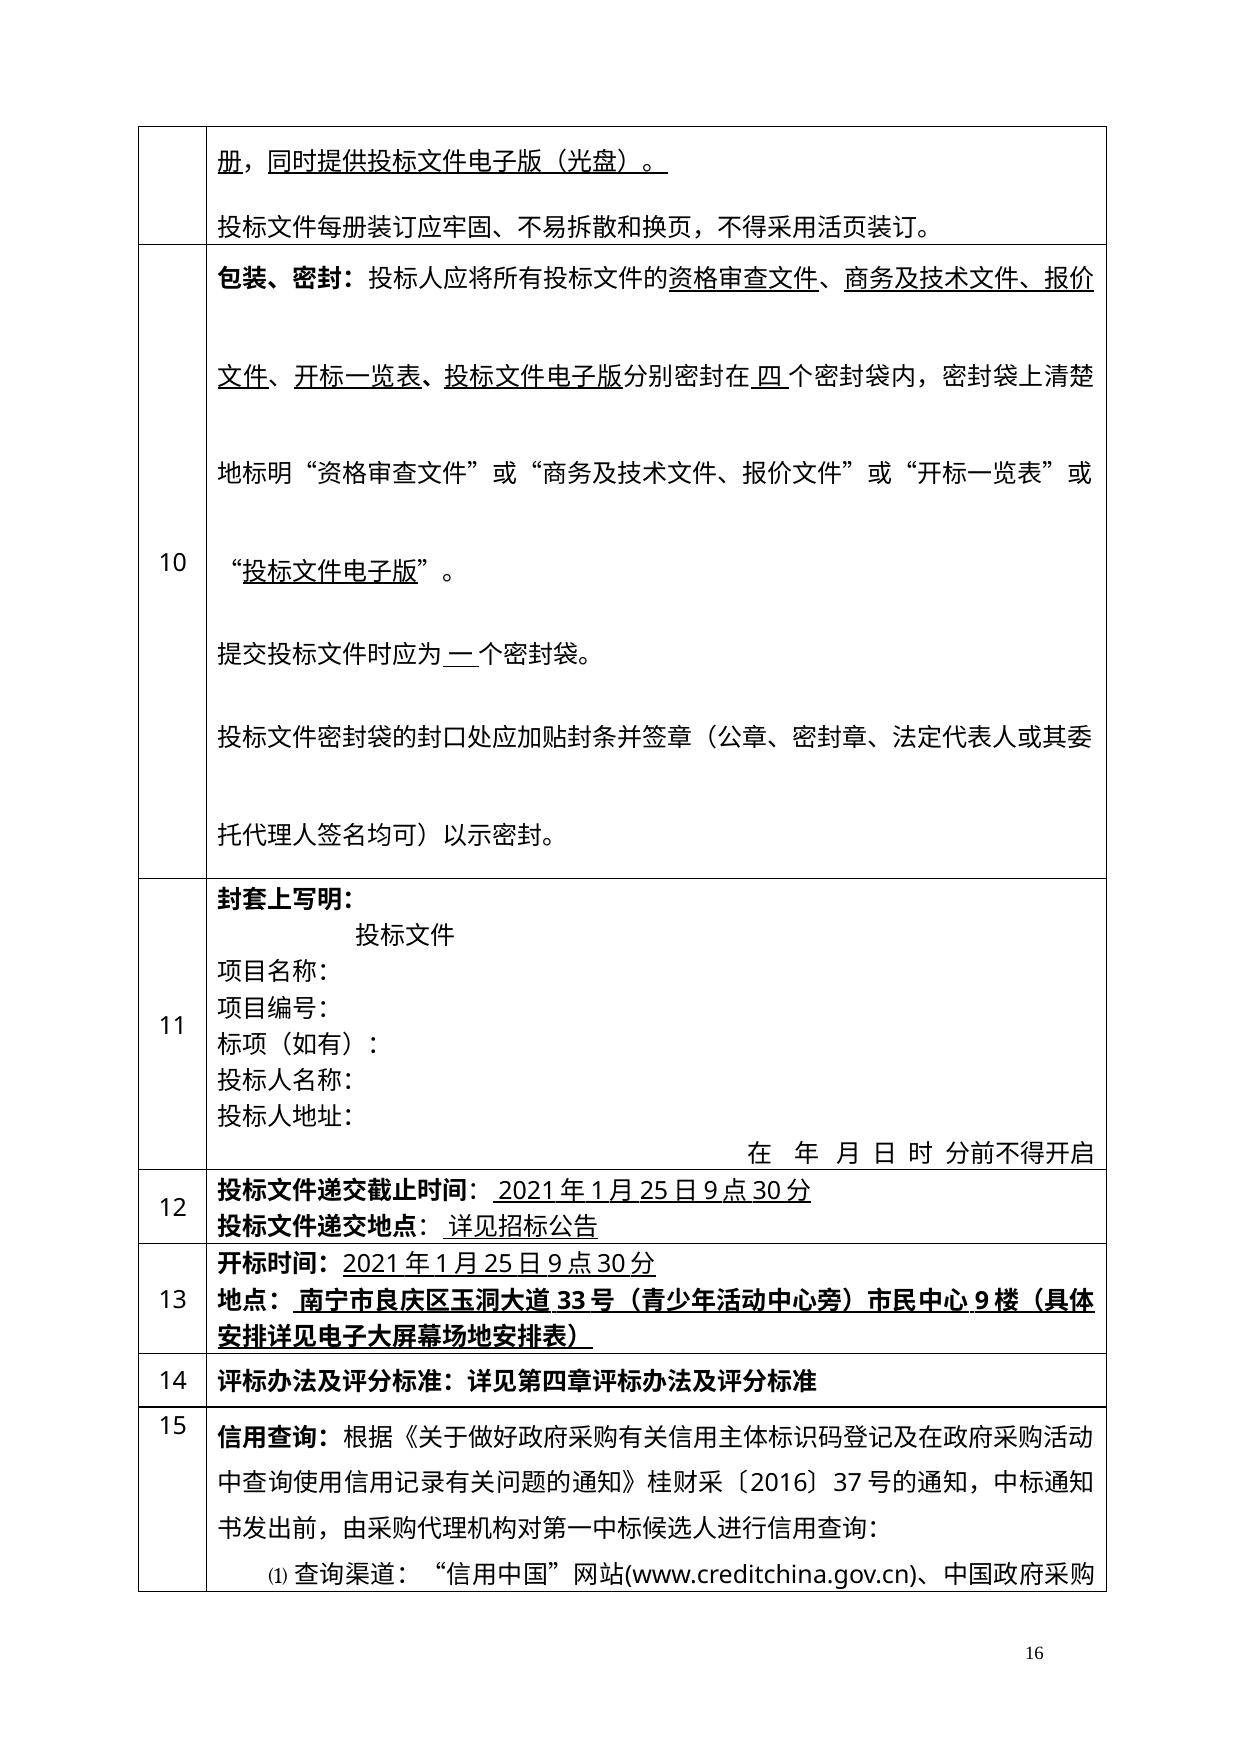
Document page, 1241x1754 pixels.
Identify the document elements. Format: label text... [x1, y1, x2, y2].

table_cell 开标时间：2021年1月25日9点30分 地点： 南宁市良庆区玉洞大道33号（青少年活动中心旁）市民中心9楼（具体安排详见电子大屏幕场地安排表） [207, 1244, 1106, 1353]
table_cell 投标文件递交截止时间： 2021年1月25日9点30分 投标文件递交地点： 详见招标公告 [207, 1170, 1106, 1243]
table_cell 封套上写明： 投标文件 项目名称： 项目编号： 标项（如有）： 投标人名称： 投标人地址： 在 年 月 日 时 分前不得开启 [207, 879, 1106, 1169]
table_cell 9 [139, 127, 206, 243]
table_cell 13 [139, 1244, 206, 1353]
table_cell 12 [139, 1170, 206, 1243]
table_cell 包装、密封：投标人应将所有投标文件的资格审查文件、商务及技术文件、报价文件、开标一览表、投标文件电子版分别密封在 四 个密封袋内，密封袋上清楚地标明“资格审查文件”或“商务及技术文件、报价文件”或“开标一览表”或“投标文件电子版”。 提交投标文件时应为 一 个密封袋。 投标文件密封袋的封口处应加贴封条并签章（公章、密封章、法定代表人或其委托代理人签名均可）以示密封。 [207, 245, 1106, 878]
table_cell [207, 1408, 1106, 1591]
table_cell 15 [139, 1408, 206, 1591]
table_cell 10 [139, 245, 206, 878]
table_cell 14 [139, 1354, 206, 1406]
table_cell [207, 127, 1106, 243]
table_cell 11 [139, 879, 206, 1169]
table_cell 评标办法及评分标准：详见第四章评标办法及评分标准 [207, 1354, 1106, 1406]
